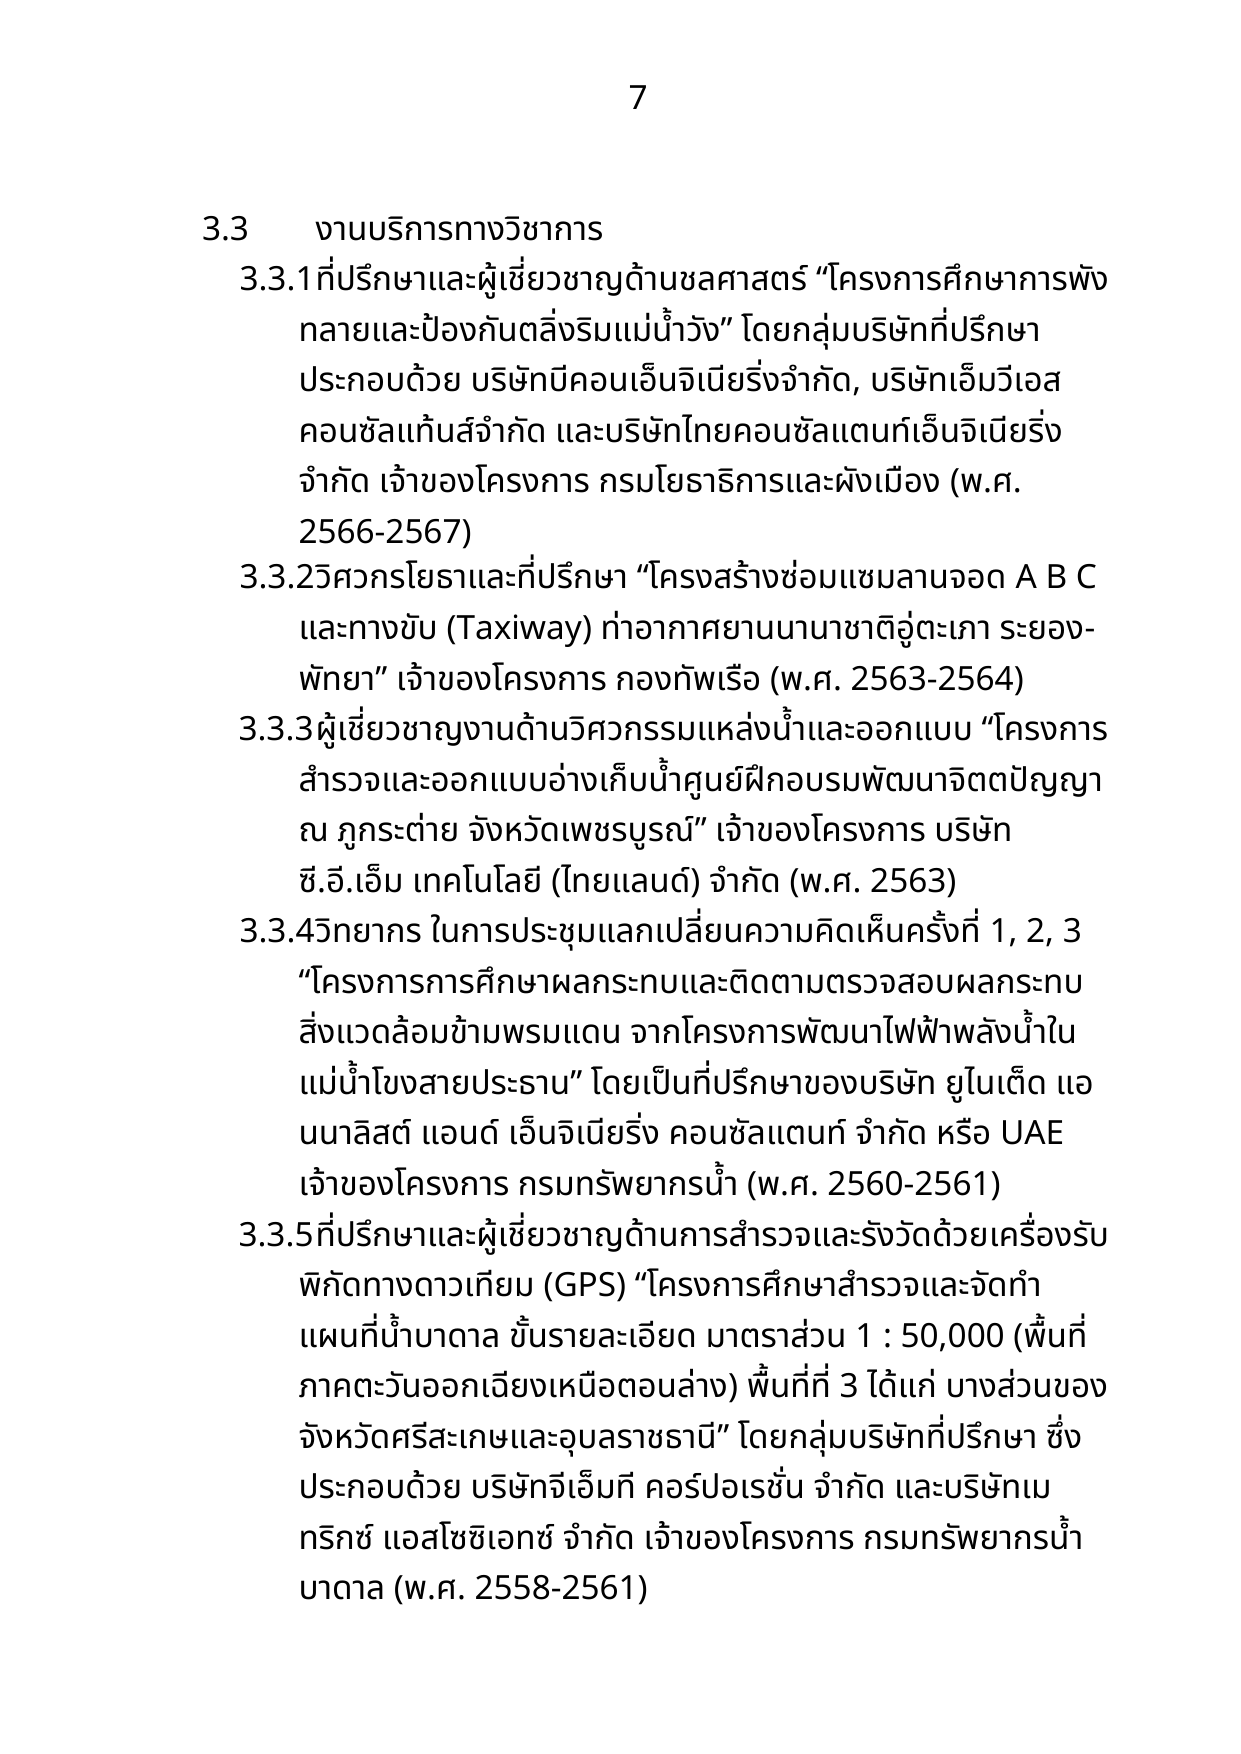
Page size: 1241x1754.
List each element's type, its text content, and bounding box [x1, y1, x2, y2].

list วิทยากร ในการประชุมแลกเปลี่ยนความคิดเห็นครั้งที่ 1, 2, 3 “โครงการการศึกษาผลกระทบและติดตามตรวจสอบผลกระทบสิ่งแวดล้อมข้ามพรมแดน จากโครงการพัฒนาไฟฟ้าพลังน้ำในแม่น้ำโขงสายประธาน” โดยเป็นที่ปรึกษาของบริษัท ยูไนเต็ด แอนนาลิสต์ แอนด์ เอ็นจิเนียริ่ง คอนซัลแตนท์ จำกัด หรือ UAE เจ้าของโครงการ กรมทรัพยากรน้ำ (พ.ศ. 2560-2561) [239, 907, 1110, 1210]
list ที่ปรึกษาและผู้เชี่ยวชาญด้านการสำรวจและรังวัดด้วยเครื่องรับพิกัดทางดาวเทียม (GPS) “โครงการศึกษาสำรวจและจัดทำแผนที่น้ำบาดาล ขั้นรายละเอียด มาตราส่วน 1 : 50,000 (พื้นที่ภาคตะวันออกเฉียงเหนือตอนล่าง) พื้นที่ที่ 3 ได้แก่ บางส่วนของจังหวัดศรีสะเกษและอุบลราชธานี” โดยกลุ่มบริษัทที่ปรึกษา ซึ่งประกอบด้วย บริษัทจีเอ็มที คอร์ปอเรชั่น จำกัด และบริษัทเมทริกซ์ แอสโซซิเอทซ์ จำกัด เจ้าของโครงการ กรมทรัพยากรน้ำบาดาล (พ.ศ. 2558-2561) [238, 1210, 1110, 1615]
list ผู้เชี่ยวชาญงานด้านวิศวกรรมแหล่งน้ำและออกแบบ “โครงการสำรวจและออกแบบอ่างเก็บน้ำศูนย์ฝึกอบรมพัฒนาจิตตปัญญา ณ ภูกระต่าย จังหวัดเพชรบูรณ์” เจ้าของโครงการ บริษัท ซี.อี.เอ็ม เทคโนโลยี (ไทยแลนด์) จำกัด (พ.ศ. 2563) [238, 705, 1110, 907]
list ที่ปรึกษาและผู้เชี่ยวชาญด้านชลศาสตร์ “โครงการศึกษาการพังทลายและป้องกันตลิ่งริมแม่น้ำวัง” โดยกลุ่มบริษัทที่ปรึกษา ประกอบด้วย บริษัทบีคอนเอ็นจิเนียริ่งจำกัด, บริษัทเอ็มวีเอส คอนซัลแท้นส์จำกัด และบริษัทไทยคอนซัลแตนท์เอ็นจิเนียริ่งจำกัด เจ้าของโครงการ กรมโยธาธิการและผังเมือง (พ.ศ. 2566-2567) [239, 255, 1110, 553]
list วิศวกรโยธาและที่ปรึกษา “โครงสร้างซ่อมแซมลานจอด A B C และทางขับ (Taxiway) ท่าอากาศยานนานาชาติอู่ตะเภา ระยอง-พัทยา” เจ้าของโครงการ กองทัพเรือ (พ.ศ. 2563-2564) [239, 553, 1110, 705]
list งานบริการทางวิชาการ [202, 204, 1110, 255]
